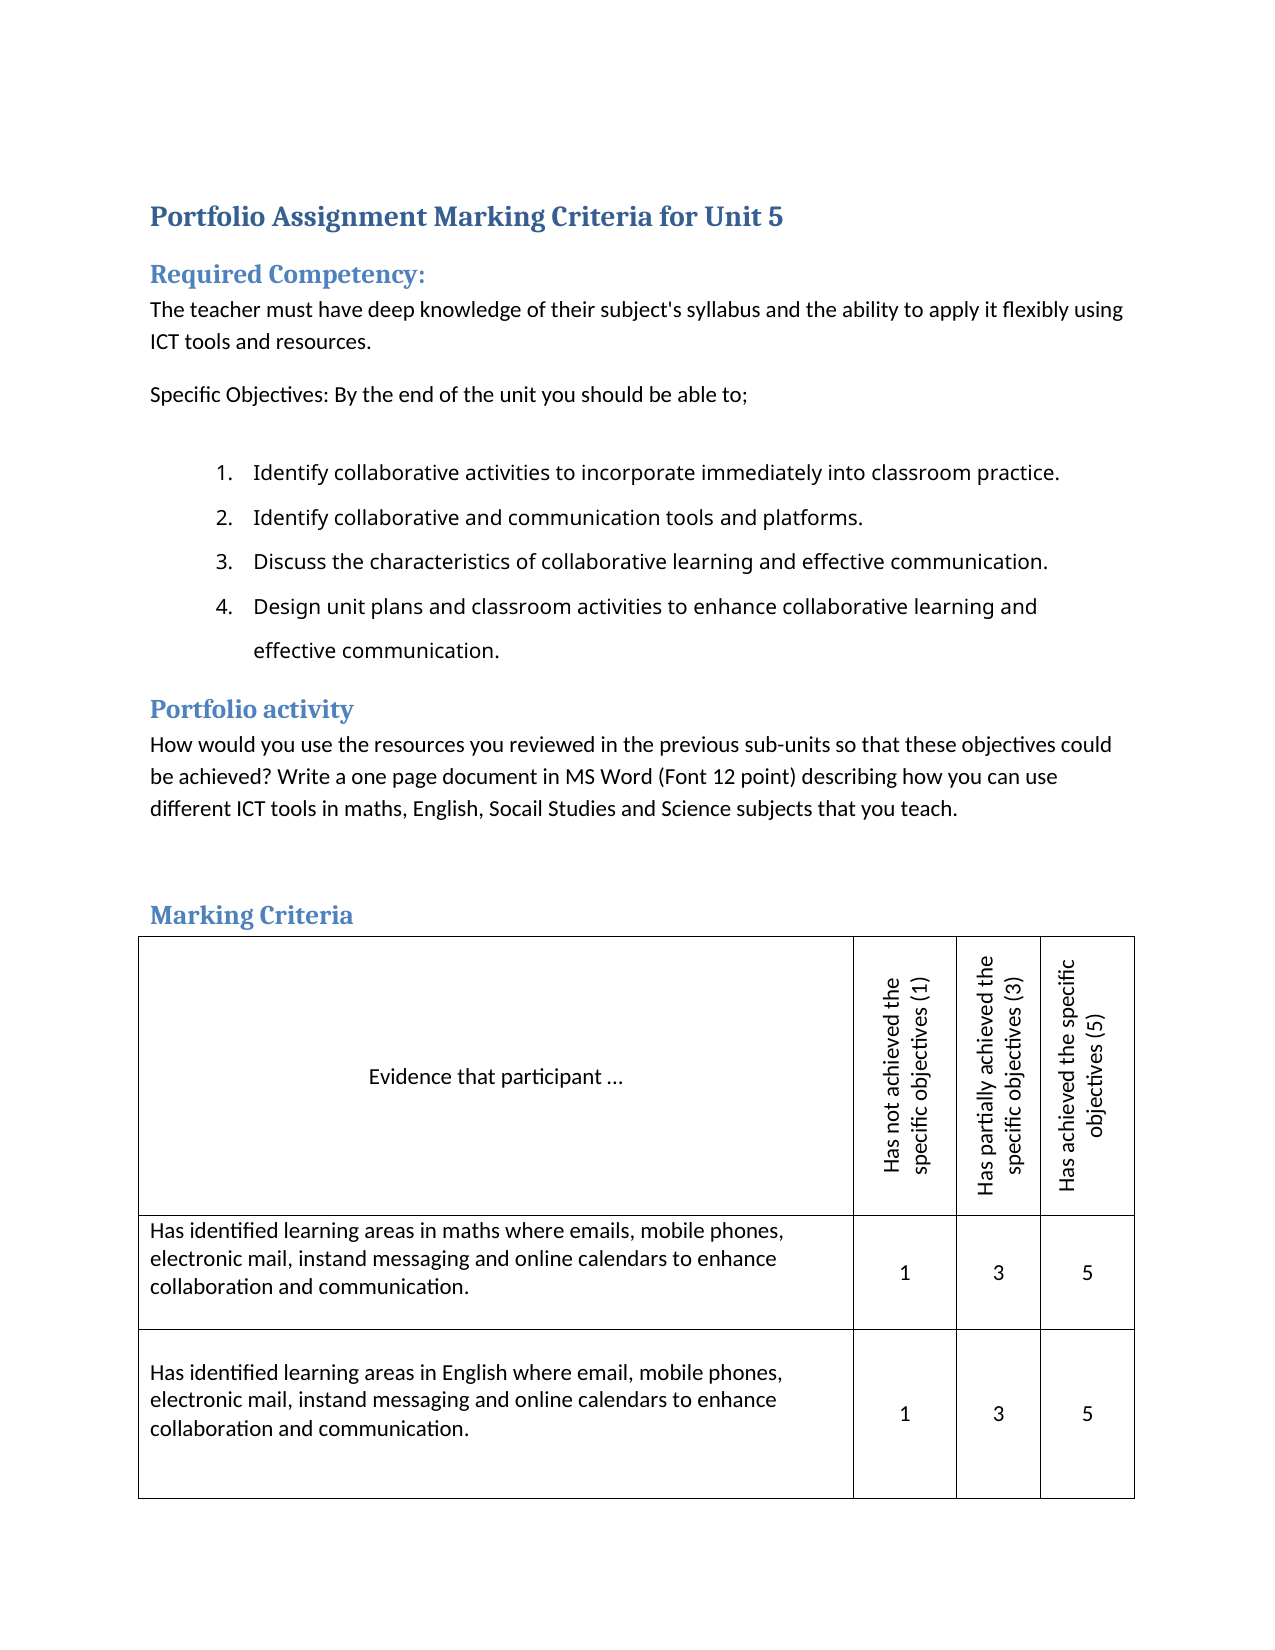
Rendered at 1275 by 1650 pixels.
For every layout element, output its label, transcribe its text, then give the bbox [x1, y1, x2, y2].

table_header Evidence that participant … [139, 937, 853, 1215]
text How would you use the resources you reviewed in the previous sub-units so that these objectives could be achieved? Write a one page document in MS Word (Font 12 point) describing how you can use different ICT tools in maths, English, Socail Studies and Science subjects that you teach. [150, 730, 1125, 822]
subtitle Portfolio Assignment Marking Criteria for Unit 5 [150, 200, 1125, 233]
table_header Has achieved the specific objectives (5) [1041, 937, 1134, 1215]
table_header Has not achieved the specific objectives (1) [854, 937, 956, 1215]
list Identify collaborative activities to incorporate immediately into classroom practice. [216, 442, 1087, 486]
table_cell 3 [957, 1216, 1040, 1328]
table_cell 3 [957, 1330, 1040, 1498]
table_header Has partially achieved the specific objectives (3) [957, 937, 1040, 1215]
table_cell 1 [854, 1330, 956, 1498]
list Design unit plans and classroom activities to enhance collaborative learning and effective communication. [216, 576, 1087, 665]
list Identify collaborative and communication tools and platforms. [216, 486, 1087, 531]
subtitle Marking Criteria [150, 900, 1125, 932]
subtitle Required Competency: [150, 259, 1125, 291]
table_cell 5 [1041, 1330, 1134, 1498]
table_cell 1 [854, 1216, 956, 1328]
list Discuss the characteristics of collaborative learning and effective communication. [216, 531, 1087, 576]
table_cell Has identified learning areas in English where email, mobile phones, electronic mail, instand messaging and online calendars to enhance collaboration and communication. [139, 1330, 853, 1498]
table_cell 5 [1041, 1216, 1134, 1328]
text Specific Objectives: By the end of the unit you should be able to; [150, 380, 1125, 408]
text The teacher must have deep knowledge of their subject's syllabus and the ability to apply it flexibly using ICT tools and resources. [150, 295, 1125, 355]
table_cell Has identified learning areas in maths where emails, mobile phones, electronic mail, instand messaging and online calendars to enhance collaboration and communication. [139, 1216, 853, 1328]
subtitle Portfolio activity [150, 694, 1125, 725]
